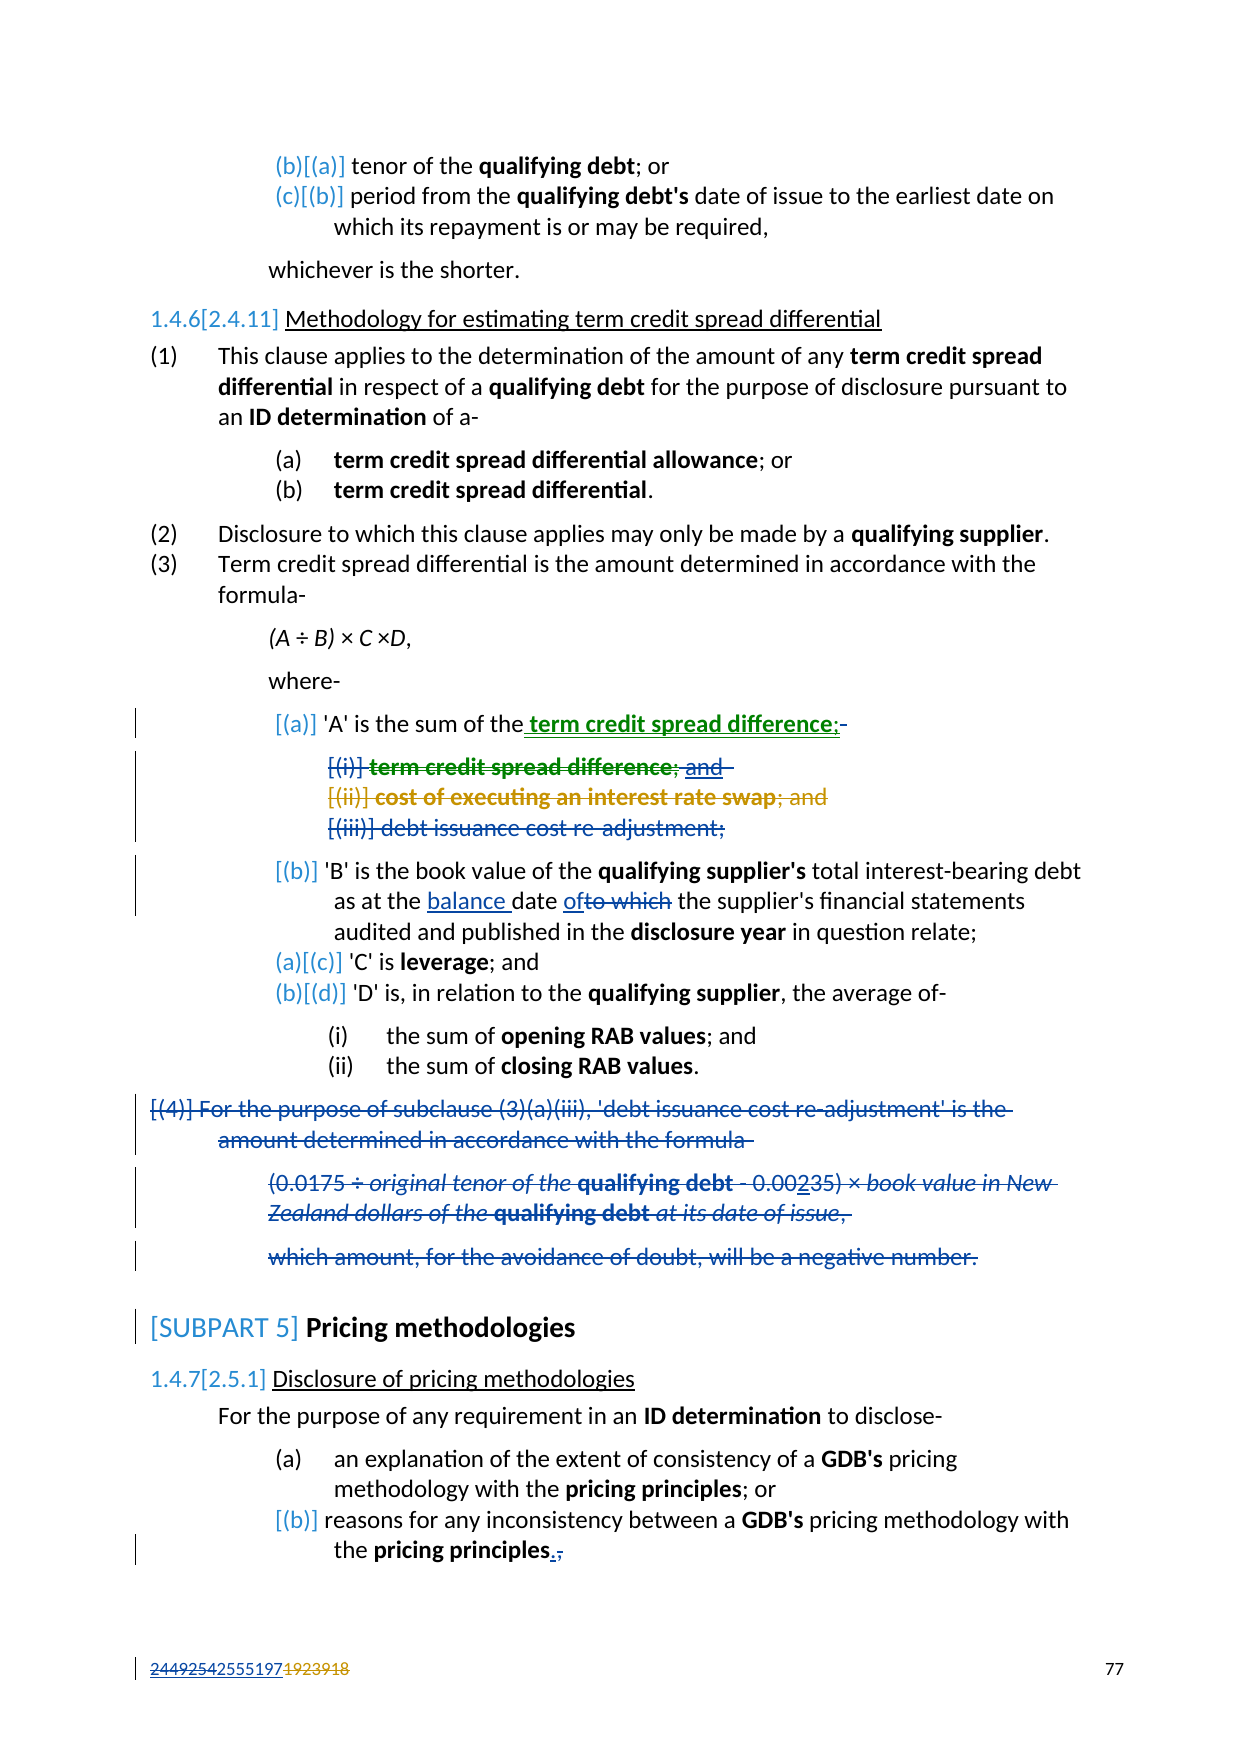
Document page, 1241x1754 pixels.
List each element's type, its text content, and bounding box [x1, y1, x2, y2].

subtitle period from the qualifying debt's date of issue to the earliest date on which its repayment is or may be required, [275, 181, 1090, 242]
subtitle Disclosure of pricing methodologies [150, 1363, 1090, 1393]
subtitle This clause applies to the determination of the amount of any term credit spread differential in respect of a qualifying debt for the purpose of disclosure pursuant to an ID determination of a- [150, 340, 1090, 432]
subtitle term credit spread differential allowance; or [275, 444, 1090, 475]
text where- [268, 665, 1090, 695]
subtitle 'A' is the sum of the [275, 708, 1090, 738]
subtitle 'D' is, in relation to the qualifying supplier, the average of- [275, 977, 1090, 1007]
subtitle Pricing methodologies [150, 1309, 1090, 1344]
subtitle tenor of the qualifying debt; or [275, 150, 1090, 181]
text whichever is the shorter. [268, 254, 1090, 284]
subtitle the sum of closing RAB values. [327, 1051, 1090, 1081]
text (A ÷ B) × C ×D, [268, 622, 1090, 652]
subtitle term credit spread differential. [275, 475, 1090, 505]
text For the purpose of any requirement in an ID determination to disclose- [218, 1400, 1090, 1430]
subtitle an explanation of the extent of consistency of a GDB's pricing methodology with the pricing principles; or [275, 1443, 1090, 1504]
subtitle 'B' is the book value of the qualifying supplier's total interest-bearing debt as at the date the supplier's financial statements audited and published in the disclosure year in question relate; [275, 855, 1090, 946]
subtitle Disclosure to which this clause applies may only be made by a qualifying supplier. [150, 518, 1090, 548]
subtitle the sum of opening RAB values; and [327, 1020, 1090, 1051]
subtitle Term credit spread differential is the amount determined in accordance with the formula- [150, 548, 1090, 609]
subtitle 'C' is leverage; and [275, 946, 1090, 977]
subtitle reasons for any inconsistency between a GDB's pricing methodology with the pricing principles [275, 1504, 1090, 1565]
subtitle Methodology for estimating term credit spread differential [150, 303, 1090, 334]
